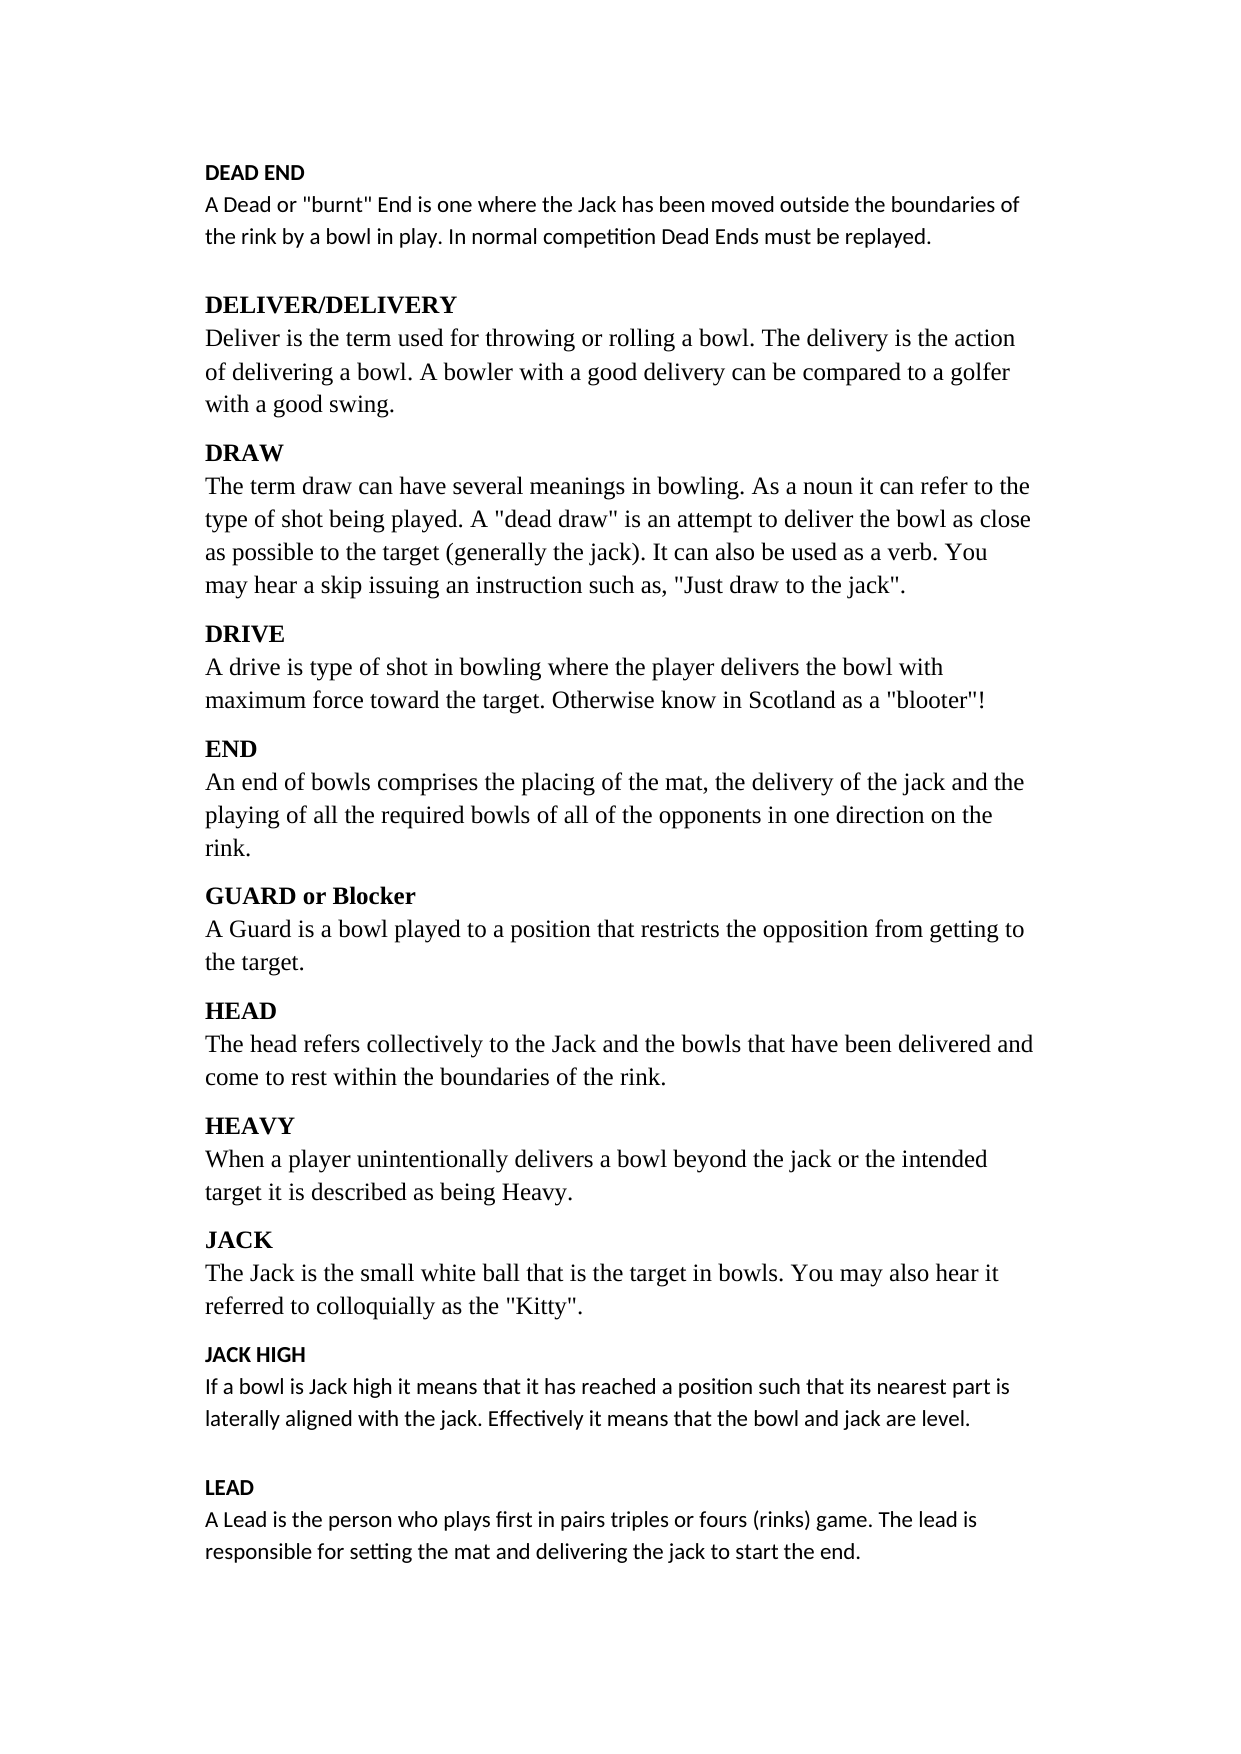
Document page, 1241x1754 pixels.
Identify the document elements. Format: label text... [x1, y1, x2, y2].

table_cell JACK HIGH If a bowl is Jack high it means that it has reached a position such that its nearest part is laterally aligned with the jack. Effectively it means that the bowl and jack are level. [197, 1332, 1043, 1465]
table_cell DELIVER/DELIVERY Deliver is the term used for throwing or rolling a bowl. The delivery is the action of delivering a bowl. A bowler with a good delivery can be compared to a golfer with a good swing. [197, 283, 1043, 430]
table_cell LEAD A Lead is the person who plays first in pairs triples or fours (rinks) game. The lead is responsible for setting the mat and delivering the jack to start the end. [197, 1465, 1043, 1598]
table_cell GUARD or Blocker A Guard is a bowl played to a position that restricts the opposition from getting to the target. [197, 874, 1043, 988]
table_cell DEAD END A Dead or "burnt" End is one where the Jack has been moved outside the boundaries of the rink by a bowl in play. In normal competition Dead Ends must be replayed. [197, 150, 1043, 283]
table_cell END An end of bowls comprises the placing of the mat, the delivery of the jack and the playing of all the required bowls of all of the opponents in one direction on the rink. [197, 726, 1043, 873]
table_cell HEAVY When a player unintentionally delivers a bowl beyond the jack or the intended target it is described as being Heavy. [197, 1103, 1043, 1218]
table_cell DRAW The term draw can have several meanings in bowling. As a noun it can refer to the type of shot being played. A "dead draw" is an attempt to deliver the bowl as close as possible to the target (generally the jack). It can also be used as a verb. You may hear a skip issuing an instruction such as, "Just draw to the jack". [197, 430, 1043, 611]
table_cell DRIVE A drive is type of shot in bowling where the player delivers the bowl with maximum force toward the target. Otherwise know in Scotland as a "blooter"! [197, 611, 1043, 726]
table_cell HEAD The head refers collectively to the Jack and the bowls that have been delivered and come to rest within the boundaries of the rink. [197, 988, 1043, 1103]
table_cell JACK The Jack is the small white ball that is the target in bowls. You may also hear it referred to colloquially as the "Kitty". [197, 1218, 1043, 1332]
